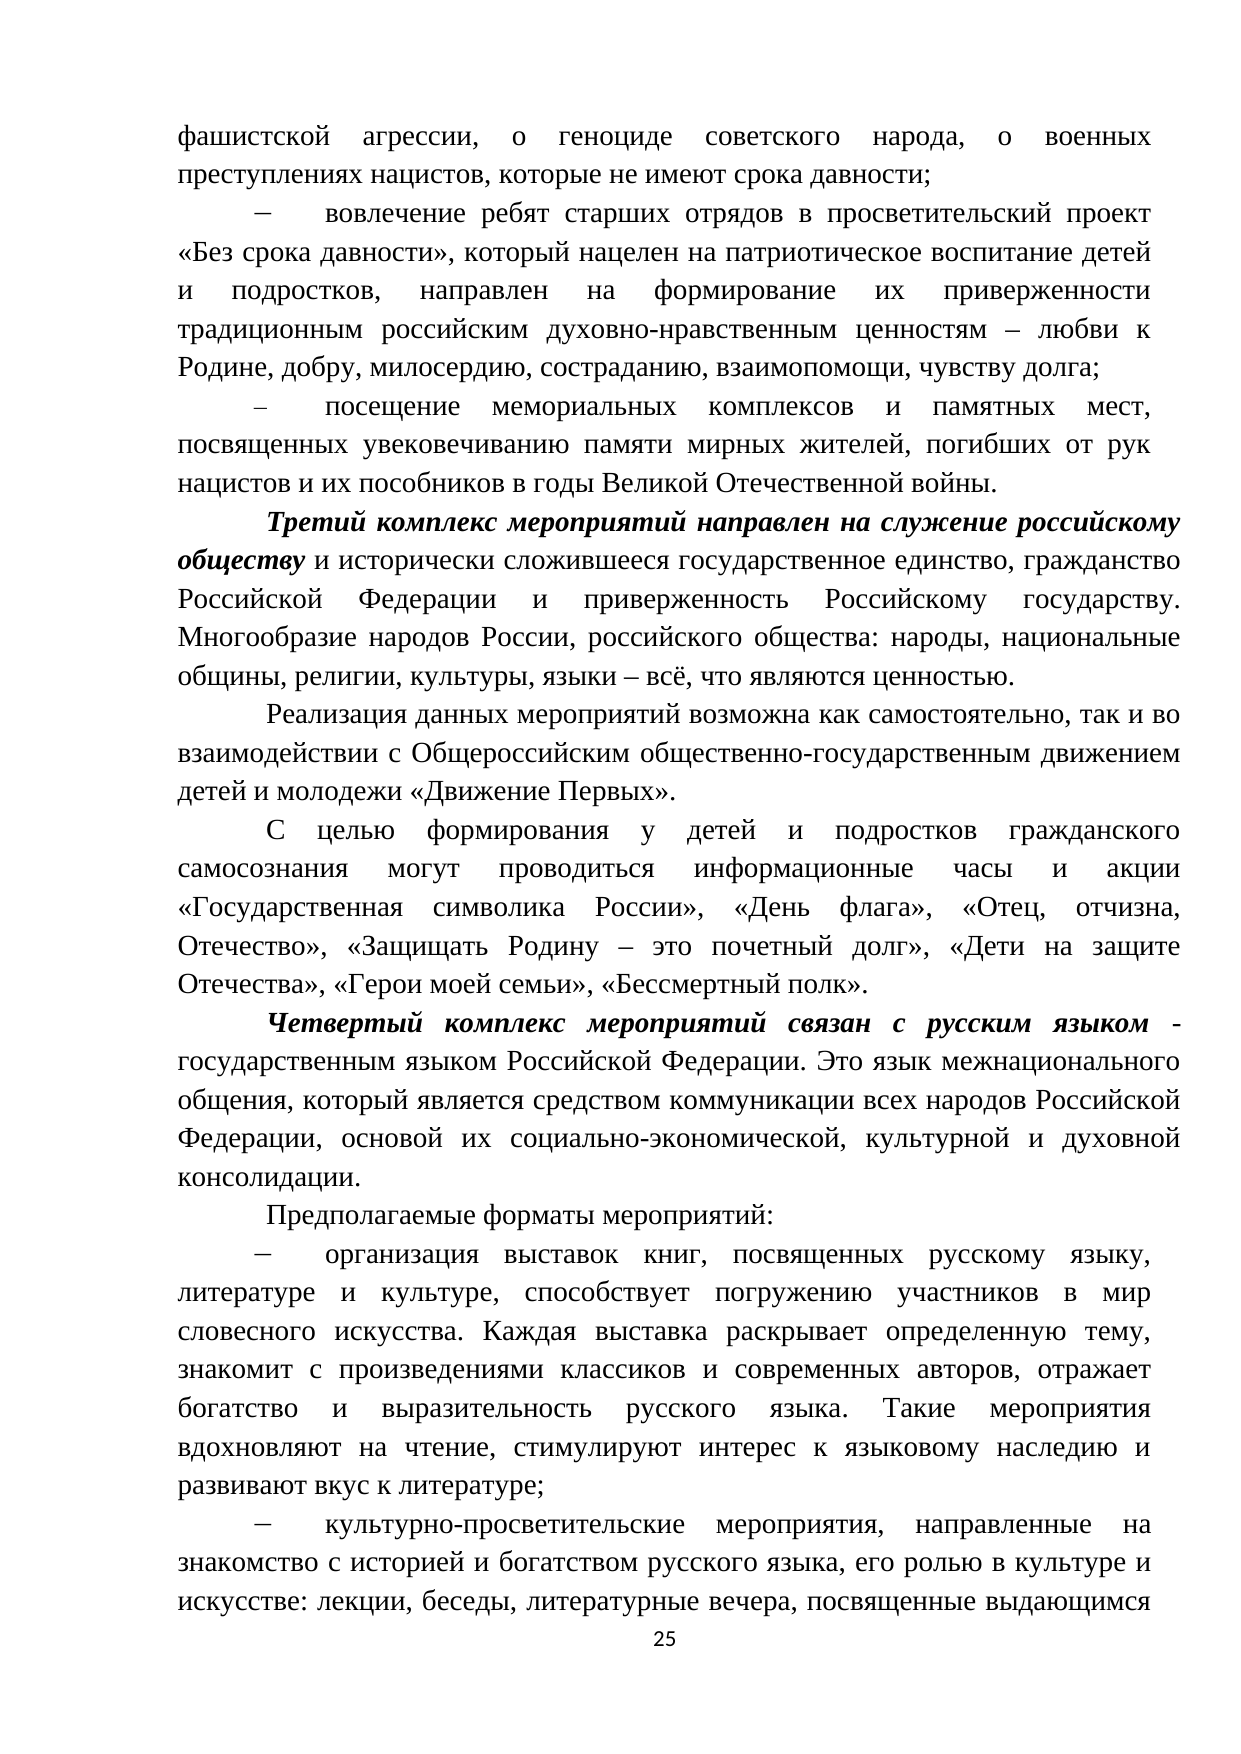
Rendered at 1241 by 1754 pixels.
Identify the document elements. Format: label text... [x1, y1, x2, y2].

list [177, 1506, 1152, 1617]
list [177, 118, 1152, 190]
text Предполагаемые форматы мероприятий: [177, 1197, 1181, 1231]
list посещение мемориальных комплексов и памятных мест, посвященных увековечиванию памяти мирных жителей, погибших от рук нацистов и их пособников в годы Великой Отечественной войны. [177, 388, 1152, 499]
text Реализация данных мероприятий возможна как самостоятельно, так и во взаимодействии с Общероссийским общественно-государственным движением детей и молодежи «Движение Первых». [177, 696, 1181, 807]
text С целью формирования у детей и подростков гражданского самосознания могут проводиться информационные часы и акции «Государственная символика России», «День флага», «Отец, отчизна, Отечество», «Защищать Родину – это почетный долг», «Дети на защите Отечества», «Герои моей семьи», «Бессмертный полк». [177, 812, 1181, 1000]
list вовлечение ребят старших отрядов в просветительский проект «Без срока давности», который нацелен на патриотическое воспитание детей и подростков, направлен на формирование их приверженности традиционным российским духовно-нравственным ценностям – любви к Родине, добру, милосердию, состраданию, взаимопомощи, чувству долга; [177, 195, 1152, 383]
list организация выставок книг, посвященных русскому языку, литературе и культуре, способствует погружению участников в мир словесного искусства. Каждая выставка раскрывает определенную тему, знакомит с произведениями классиков и современных авторов, отражает богатство и выразительность русского языка. Такие мероприятия вдохновляют на чтение, стимулируют интерес к языковому наследию и развивают вкус к литературе; [177, 1236, 1152, 1501]
text Четвертый комплекс мероприятий связан с русским языком - государственным языком Российской Федерации. Это язык межнационального общения, который является средством коммуникации всех народов Российской Федерации, основой их социально-экономической, культурной и духовной консолидации. [177, 1005, 1181, 1192]
text Третий комплекс мероприятий направлен на служение российскому обществу и исторически сложившееся государственное единство, гражданство Российской Федерации и приверженность Российскому государству. Многообразие народов России, российского общества: народы, национальные общины, религии, культуры, языки – всё, что являются ценностью. [177, 504, 1181, 691]
